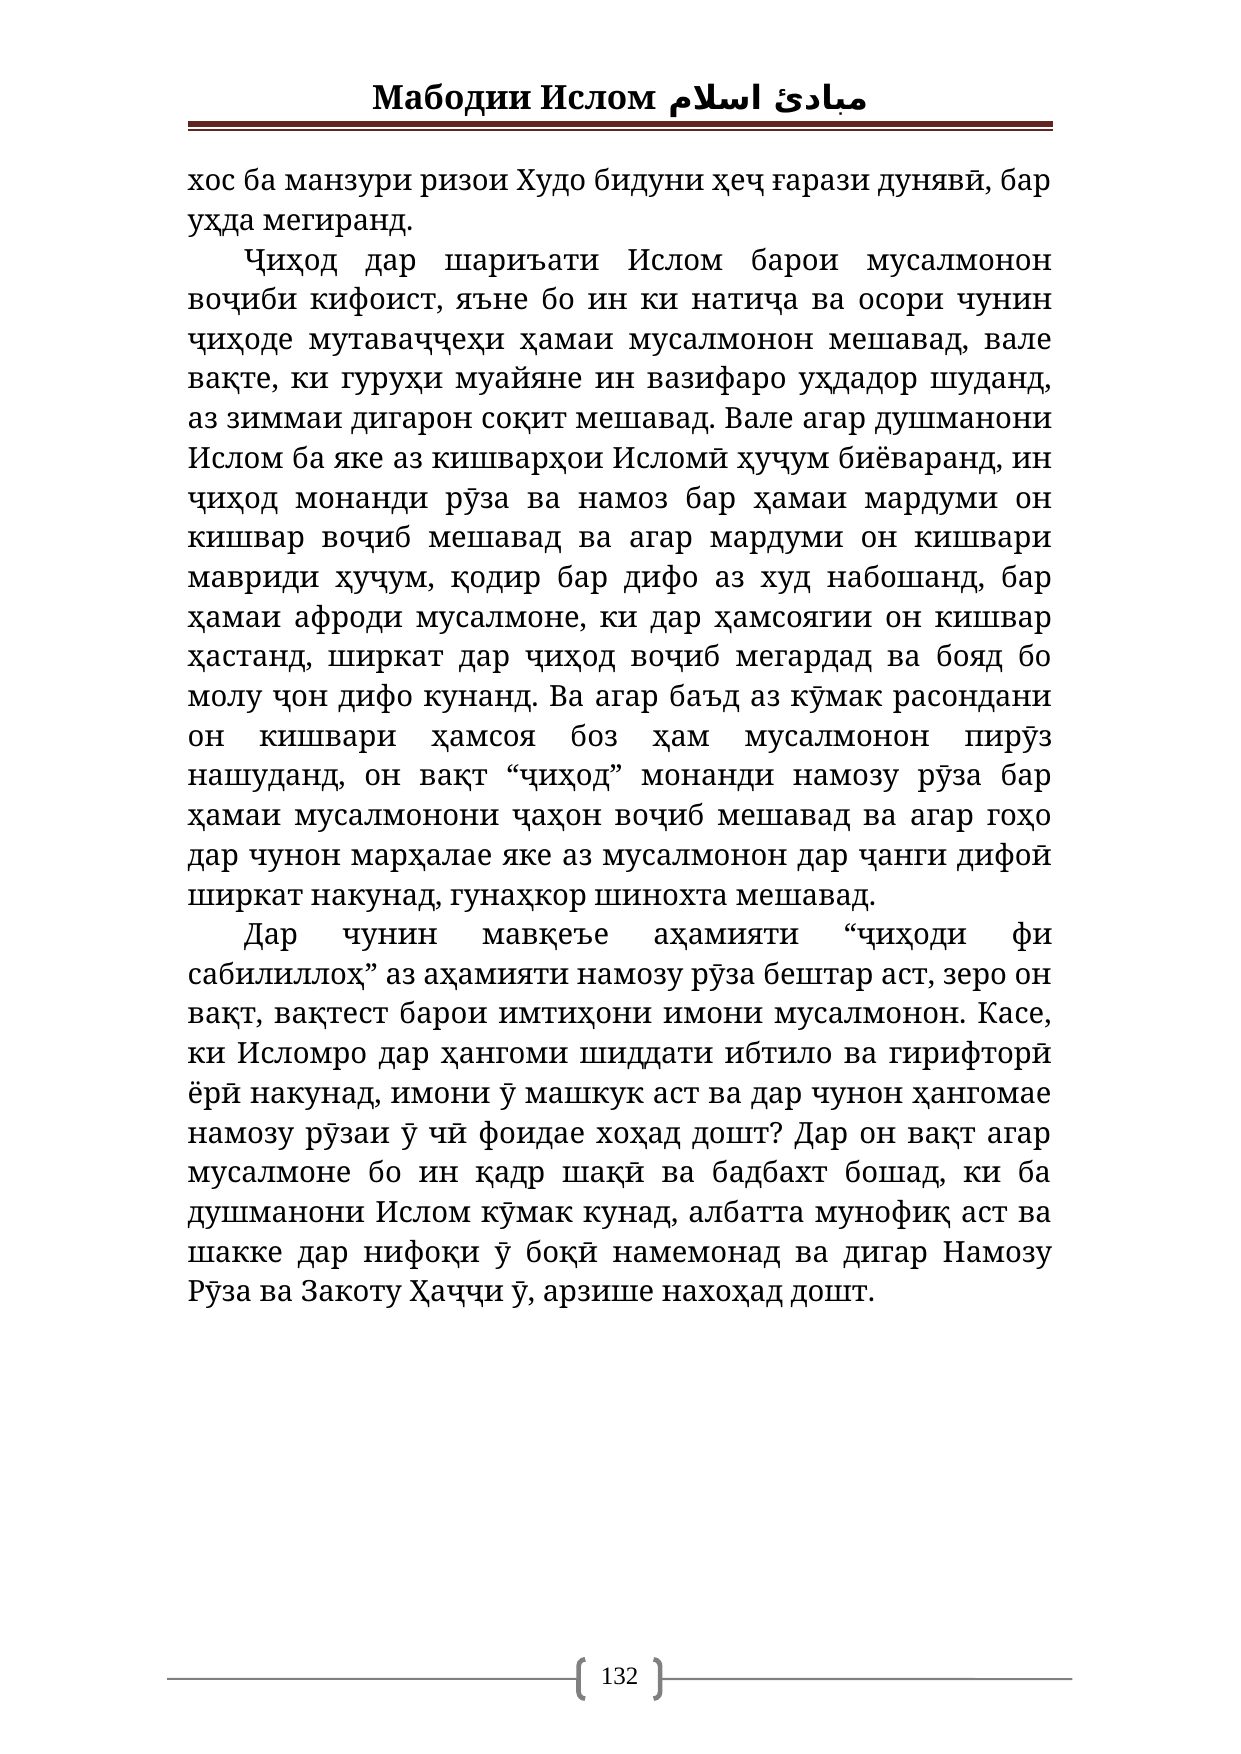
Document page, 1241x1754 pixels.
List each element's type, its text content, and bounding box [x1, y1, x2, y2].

text Дар чунин мавқеъе аҳамияти “ҷиҳоди фи сабилиллоҳ” аз аҳамияти намозу рӯза бештар аст, зеро он вақт, вақтест барои имтиҳони имони мусалмонон. Касе, ки Исломро дар ҳангоми шиддати ибтило ва гирифторӣ ёрӣ накунад, имони ӯ машкук аст ва дар чунон ҳангомае намозу рӯзаи ӯ чӣ фоидае хоҳад дошт? Дар он вақт агар мусалмоне бо ин қадр шақӣ ва бадбахт бошад, ки ба душманони Ислом кӯмак кунад, албатта мунофиқ аст ва шакке дар нифоқи ӯ боқӣ намемонад ва дигар Намозу Рӯза ва Закоту Ҳаҷҷи ӯ, арзише нахоҳад дошт. [187, 913, 1053, 1310]
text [187, 159, 1053, 239]
text Ҷиҳод дар шариъати Ислом барои мусалмонон воҷиби кифоист, яъне бо ин ки натиҷа ва осори чунин ҷиҳоде мутаваҷҷеҳи ҳамаи мусалмонон мешавад, вале вақте, ки гуруҳи муайяне ин вазифаро уҳдадор шуданд, аз зиммаи дигарон соқит мешавад. Вале агар душманони Ислом ба яке аз кишварҳои Исломӣ ҳуҷум биёваранд, ин ҷиҳод монанди рӯза ва намоз бар ҳамаи мардуми он кишвар воҷиб мешавад ва агар мардуми он кишвари мавриди ҳуҷум, қодир бар дифо аз худ набошанд, бар ҳамаи афроди мусалмоне, ки дар ҳамсоягии он кишвар ҳастанд, ширкат дар ҷиҳод воҷиб мегардад ва бояд бо молу ҷон дифо кунанд. Ва агар баъд аз кӯмак расондани он кишвари ҳамсоя боз ҳам мусалмонон пирӯз нашуданд, он вақт “ҷиҳод” монанди намозу рӯза бар ҳамаи мусалмонони ҷаҳон воҷиб мешавад ва агар гоҳо дар чунон марҳалае яке аз мусалмонон дар ҷанги дифоӣ ширкат накунад, гунаҳкор шинохта мешавад. [187, 239, 1053, 913]
